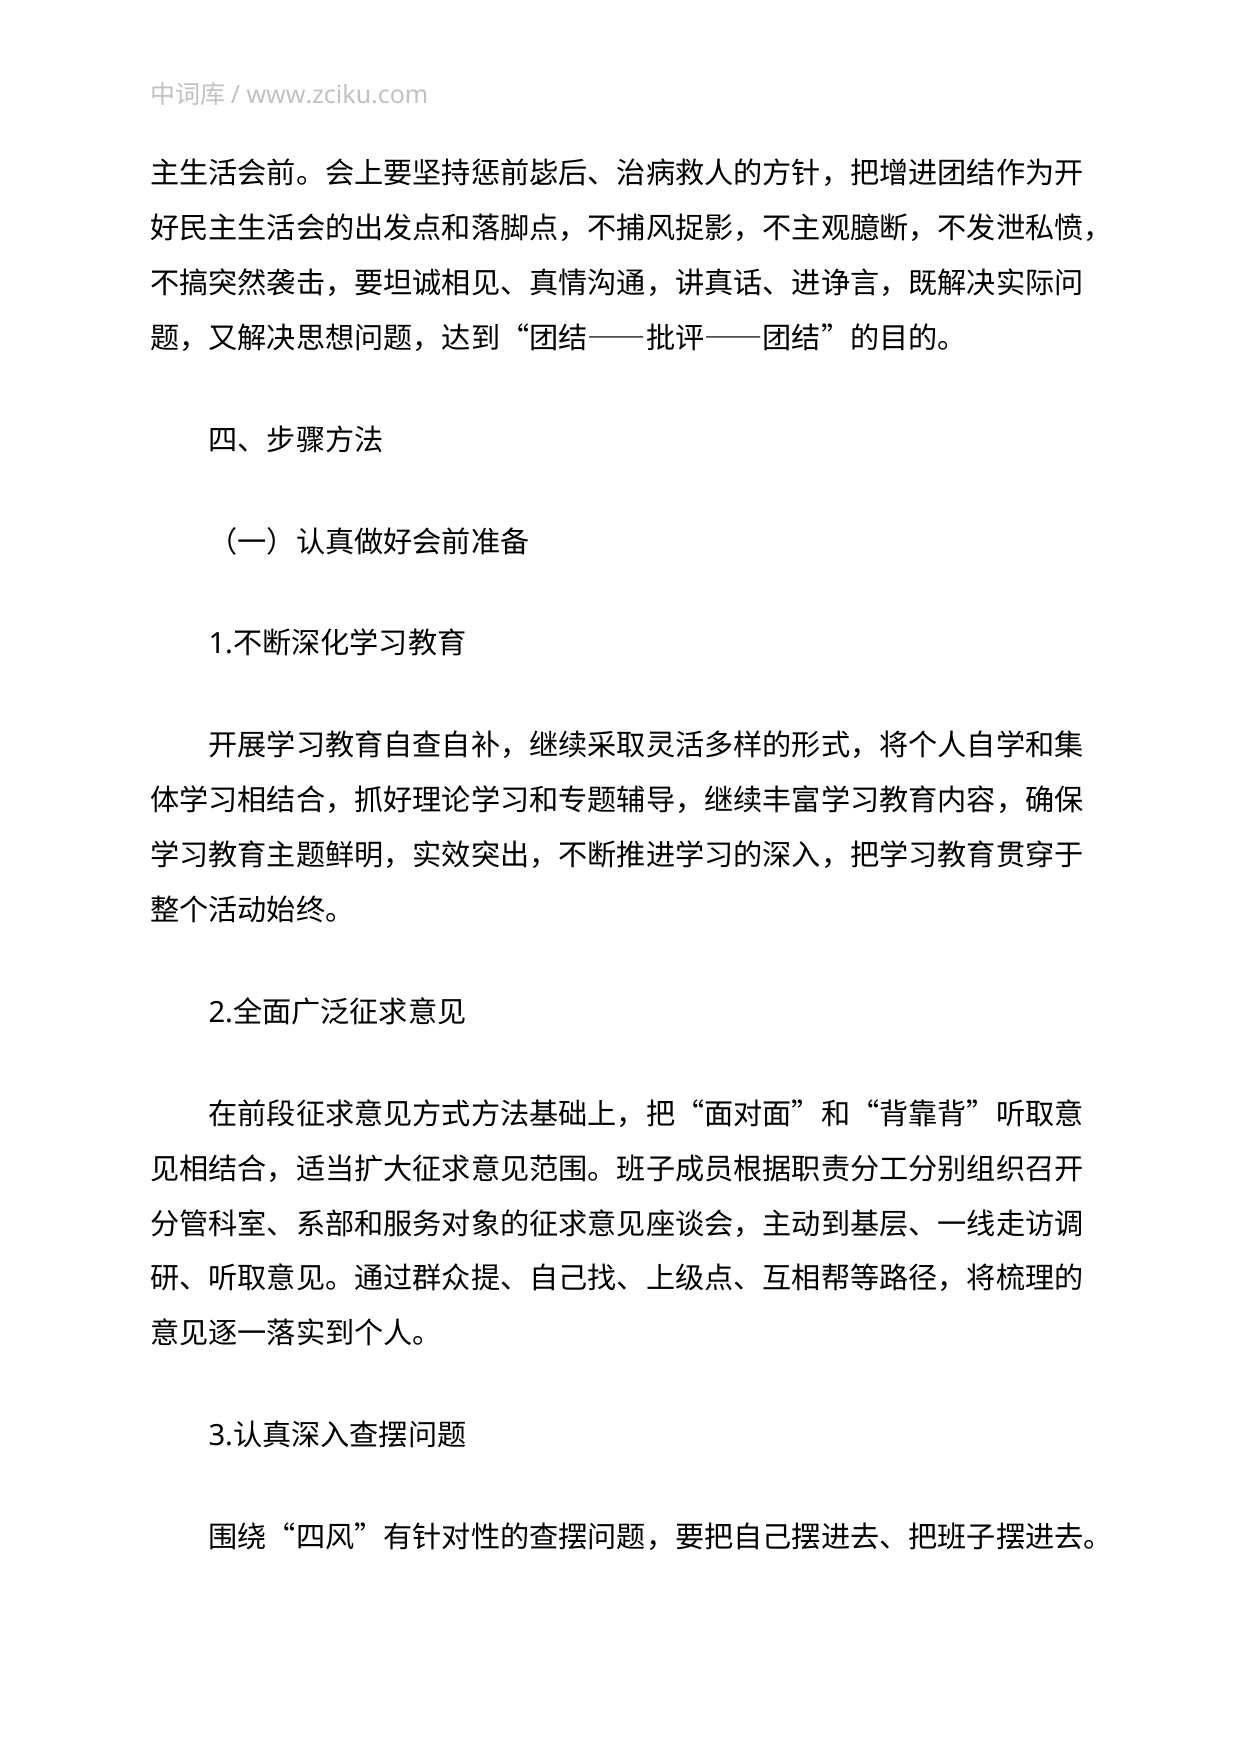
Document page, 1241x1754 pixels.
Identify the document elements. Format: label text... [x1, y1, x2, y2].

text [150, 150, 1090, 357]
text 四、步骤方法 [150, 416, 1090, 459]
text 1.不断深化学习教育 [150, 620, 1090, 662]
text 在前段征求意见方式方法基础上，把“面对面”和“背靠背”听取意见相结合，适当扩大征求意见范围。班子成员根据职责分工分别组织召开分管科室、系部和服务对象的征求意见座谈会，主动到基层、一线走访调研、听取意见。通过群众提、自己找、上级点、互相帮等路径，将梳理的意见逐一落实到个人。 [150, 1090, 1090, 1352]
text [150, 1514, 1090, 1556]
text 2.全面广泛征求意见 [150, 988, 1090, 1031]
text 3.认真深入查摆问题 [150, 1412, 1090, 1454]
text （一）认真做好会前准备 [150, 518, 1090, 561]
text 开展学习教育自查自补，继续采取灵活多样的形式，将个人自学和集体学习相结合，抓好理论学习和专题辅导，继续丰富学习教育内容，确保学习教育主题鲜明，实效突出，不断推进学习的深入，把学习教育贯穿于整个活动始终。 [150, 722, 1090, 929]
